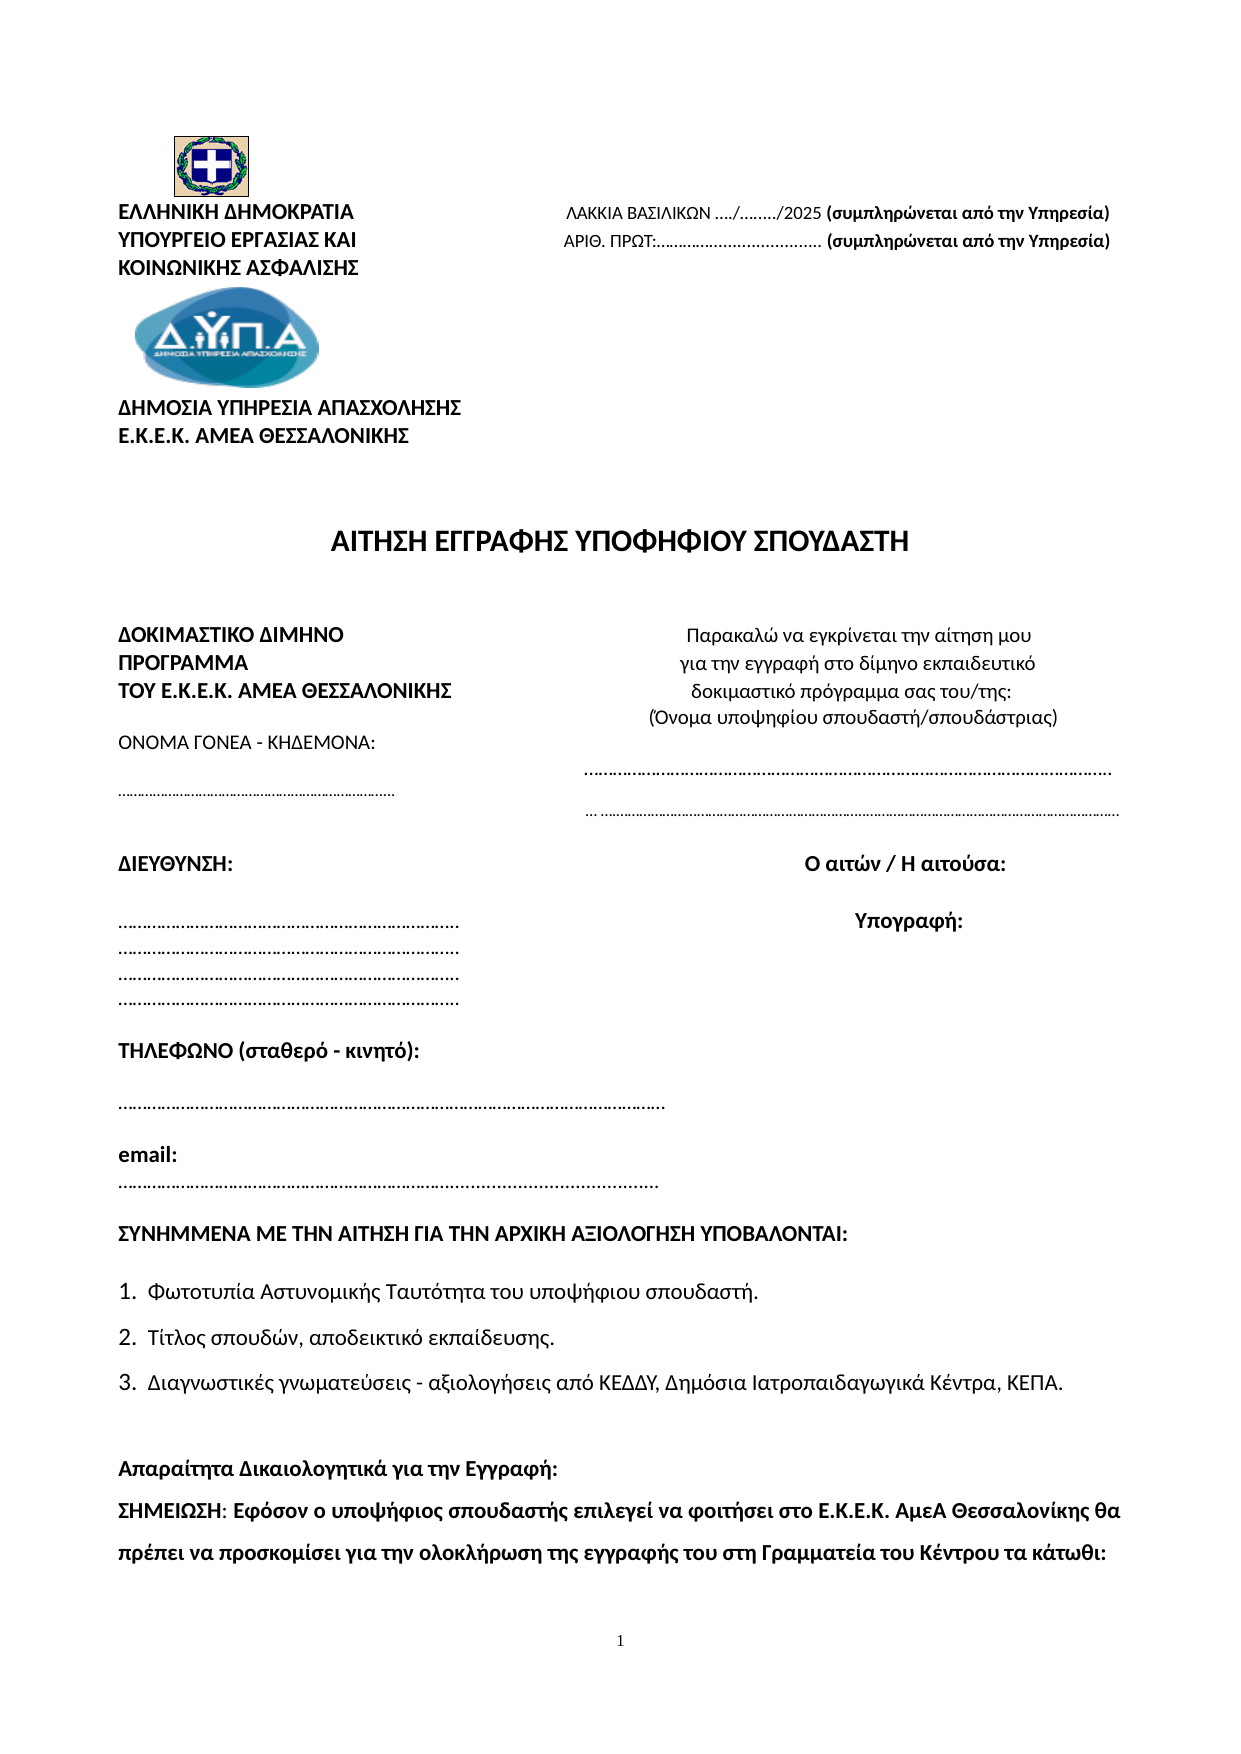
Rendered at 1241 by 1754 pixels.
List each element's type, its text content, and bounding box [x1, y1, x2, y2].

list Διαγνωστικές γνωματεύσεις - αξιολογήσεις από ΚΕΔΔΥ, Δημόσια Ιατροπαιδαγωγικά Κέντρα, ΚΕΠΑ. [118, 1367, 1122, 1397]
text ΔΗΜΟΣΙΑ ΥΠΗΡΕΣΙΑ ΑΠΑΣΧΟΛΗΣΗΣ [118, 393, 1122, 421]
text ……………………………………………………………………………………………….. [118, 755, 1122, 780]
picture [135, 287, 319, 388]
list ΚΟΙΝΩΝΙΚΗΣ ΑΣΦΑΛΙΣΗΣ [118, 253, 1063, 281]
text …………………………………………………………….. [118, 960, 1122, 985]
text … ….………………………………………………………..………………………………………………………… [118, 800, 1122, 821]
list ΕΛΛΗΝΙΚΗ ΔΗΜΟΚΡΑΤΙΑ ΛΑΚΚΙΑ ΒΑΣΙΛΙΚΩΝ …./…...../2025 (συμπληρώνεται από την Υπηρεσία) [118, 197, 1122, 225]
text ΔΟΚΙΜΑΣΤΙΚΟ ΔΙΜΗΝΟ Παρακαλώ να εγκρίνεται την αίτηση μου [118, 620, 1122, 648]
text ΑΙΤΗΣΗ ΕΓΓΡΑΦΗΣ ΥΠΟΦΗΦΙΟΥ ΣΠΟΥΔΑΣΤΗ [118, 521, 1122, 559]
list Τίτλος σπουδών, αποδεικτικό εκπαίδευσης. [118, 1321, 1122, 1351]
text (Όνομα υποψηφίου σπουδαστή/σπουδάστριας) [118, 704, 1122, 729]
text ΣΥΝΗΜΜΕΝΑ ΜΕ ΤΗΝ ΑΙΤΗΣΗ ΓΙΑ ΤΗΝ ΑΡΧΙΚΗ ΑΞΙΟΛΟΓΗΣΗ ΥΠΟΒΑΛΟΝΤΑΙ: [118, 1219, 1122, 1247]
text ……………………………………………………………........................................ [118, 1168, 1122, 1194]
text ΥΠΟΥΡΓΕΙΟ ΕΡΓΑΣΙΑΣ ΚΑΙ ΑΡΙΘ. ΠΡΩΤ:…………........................ (συμπληρώνεται από την Υπηρεσία) [118, 225, 1122, 253]
text ΠΡΟΓΡΑΜΜΑ για την εγγραφή στο δίμηνο εκπαιδευτικό [118, 648, 1122, 676]
text Ε.Κ.Ε.Κ. ΑΜΕΑ ΘΕΣΣΑΛΟΝΙΚΗΣ [118, 421, 1122, 449]
list Φωτοτυπία Αστυνομικής Ταυτότητα του υποψήφιου σπουδαστή. [118, 1275, 1122, 1306]
text ……………………………………………………………... [118, 780, 1122, 800]
picture [175, 137, 248, 196]
text ΣΗΜΕΙΩΣΗ: Εφόσον ο υποψήφιος σπουδαστής επιλεγεί να φοιτήσει στο Ε.Κ.Ε.Κ. ΑμεΑ Θεσσαλονίκης θα πρέπει να προσκομίσει για την ολοκλήρωση της εγγραφής του στη Γραμματεία του Κέντρου τα κάτωθι: [118, 1496, 1122, 1566]
text Απαραίτητα Δικαιολογητικά για την Εγγραφή: [118, 1454, 1122, 1482]
text ΤΗΛΕΦΩΝΟ (σταθερό - κινητό): [118, 1036, 1122, 1064]
text …………………………………………………………………………………………………… [118, 1089, 1122, 1115]
text email: [118, 1140, 1122, 1168]
text …………………………………………………………….. [118, 985, 1122, 1011]
text …………………………………………………………….. Υπογραφή: [118, 906, 1122, 934]
text ΔΙΕΥΘΥΝΣΗ: Ο αιτών / Η αιτούσα: [118, 849, 1122, 877]
text ΟΝΟΜΑ ΓΟΝΕΑ - ΚΗΔΕΜΟΝΑ: [118, 729, 1122, 755]
text …………………………………………………………….. [118, 934, 1122, 960]
text ΤΟΥ Ε.Κ.Ε.Κ. ΑΜΕΑ ΘΕΣΣΑΛΟΝΙΚΗΣ δοκιμαστικό πρόγραμμα σας του/της: [118, 676, 1122, 704]
